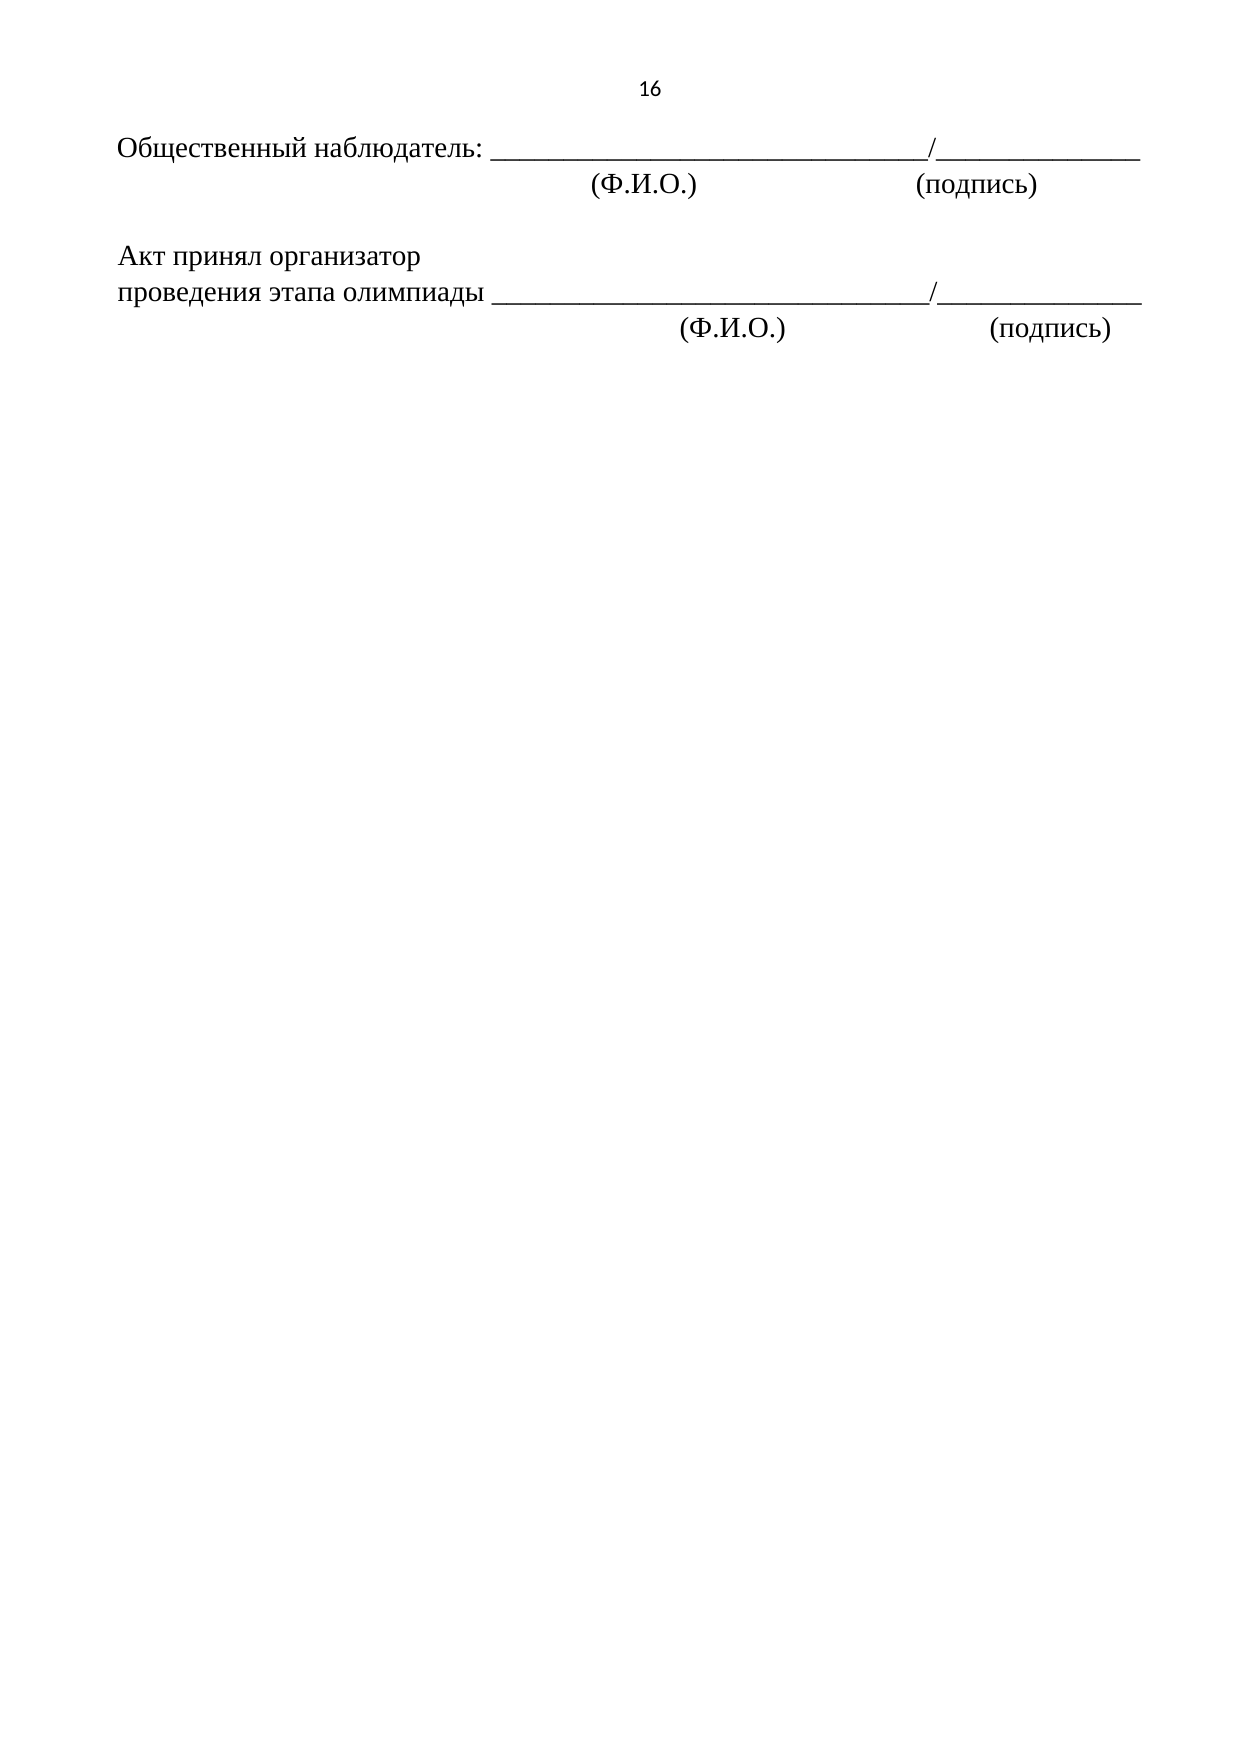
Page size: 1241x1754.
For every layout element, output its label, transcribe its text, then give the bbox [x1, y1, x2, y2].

text Акт принял организатор [117, 238, 1187, 272]
text проведения этапа олимпиады ______________________________/______________ [117, 274, 1187, 308]
text (Ф.И.О.) (подпись) [591, 166, 1181, 199]
text Общественный наблюдатель: ______________________________/______________ [117, 130, 1181, 163]
text (Ф.И.О.) (подпись) [679, 311, 1181, 344]
